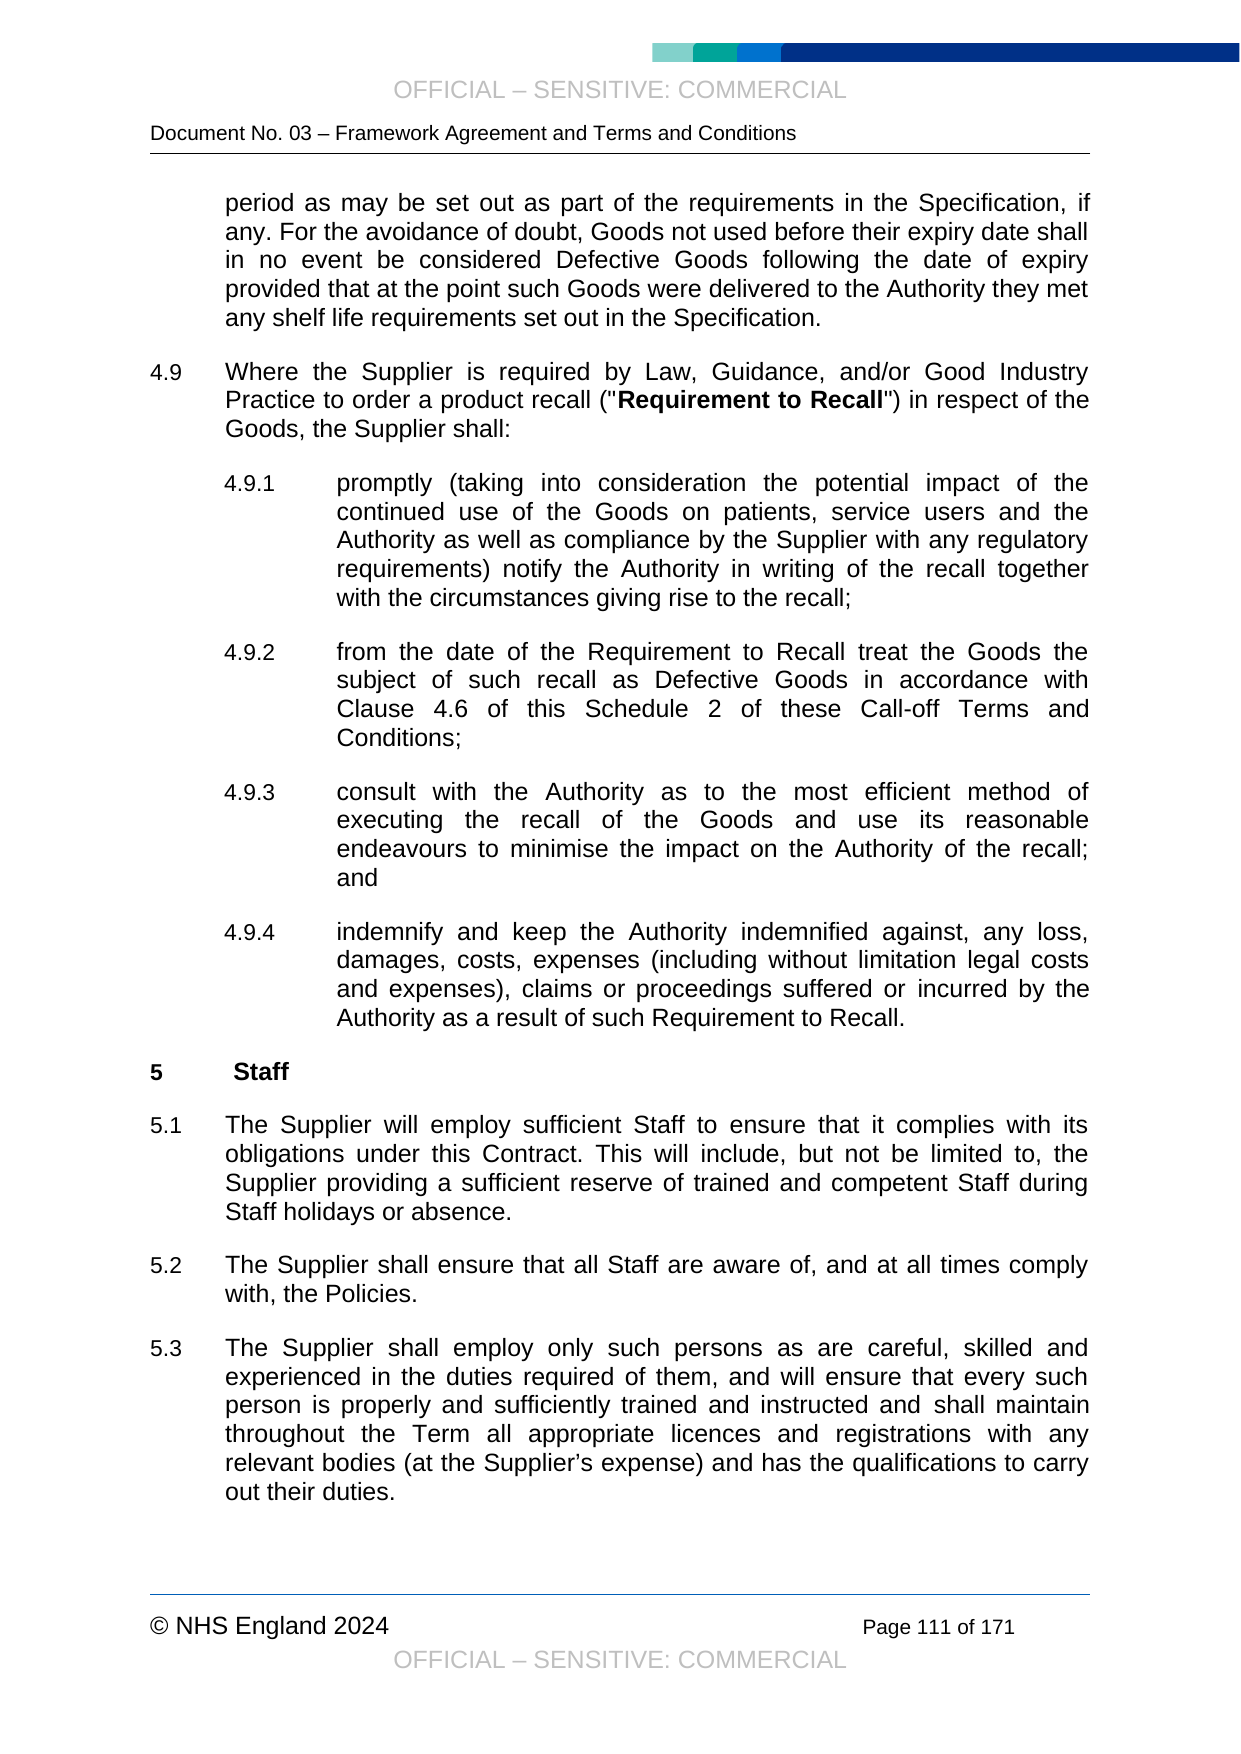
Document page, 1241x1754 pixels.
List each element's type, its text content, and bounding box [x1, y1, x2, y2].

subtitle indemnify and keep the Authority indemnified against, any loss, damages, costs, expenses (including without limitation legal costs and expenses), claims or proceedings suffered or incurred by the Authority as a result of such Requirement to Recall. [224, 917, 1090, 1032]
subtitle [150, 188, 1090, 332]
subtitle promptly (taking into consideration the potential impact of the continued use of the Goods on patients, service users and the Authority as well as compliance by the Supplier with any regulatory requirements) notify the Authority in writing of the recall together with the circumstances giving rise to the recall; [224, 468, 1090, 612]
subtitle The Supplier will employ sufficient Staff to ensure that it complies with its obligations under this Contract. This will include, but not be limited to, the Supplier providing a sufficient reserve of trained and competent Staff during Staff holidays or absence. [150, 1110, 1090, 1225]
subtitle The Supplier shall ensure that all Staff are aware of, and at all times comply with, the Policies. [150, 1250, 1090, 1308]
subtitle from the date of the Requirement to Recall treat the Goods the subject of such recall as Defective Goods in accordance with Clause 4.6 of this Schedule 2 of these Call-off Terms and Conditions; [224, 637, 1090, 752]
subtitle The Supplier shall employ only such persons as are careful, skilled and experienced in the duties required of them, and will ensure that every such person is properly and sufficiently trained and instructed and shall maintain throughout the Term all appropriate licences and registrations with any relevant bodies (at the Supplier’s expense) and has the qualifications to carry out their duties. [150, 1333, 1090, 1505]
subtitle Staff [150, 1057, 1090, 1085]
subtitle Where the Supplier is required by Law, Guidance, and/or Good Industry Practice to order a product recall ("Requirement to Recall") in respect of the Goods, the Supplier shall: [150, 357, 1090, 443]
subtitle consult with the Authority as to the most efficient method of executing the recall of the Goods and use its reasonable endeavours to minimise the impact on the Authority of the recall; and [224, 777, 1090, 892]
